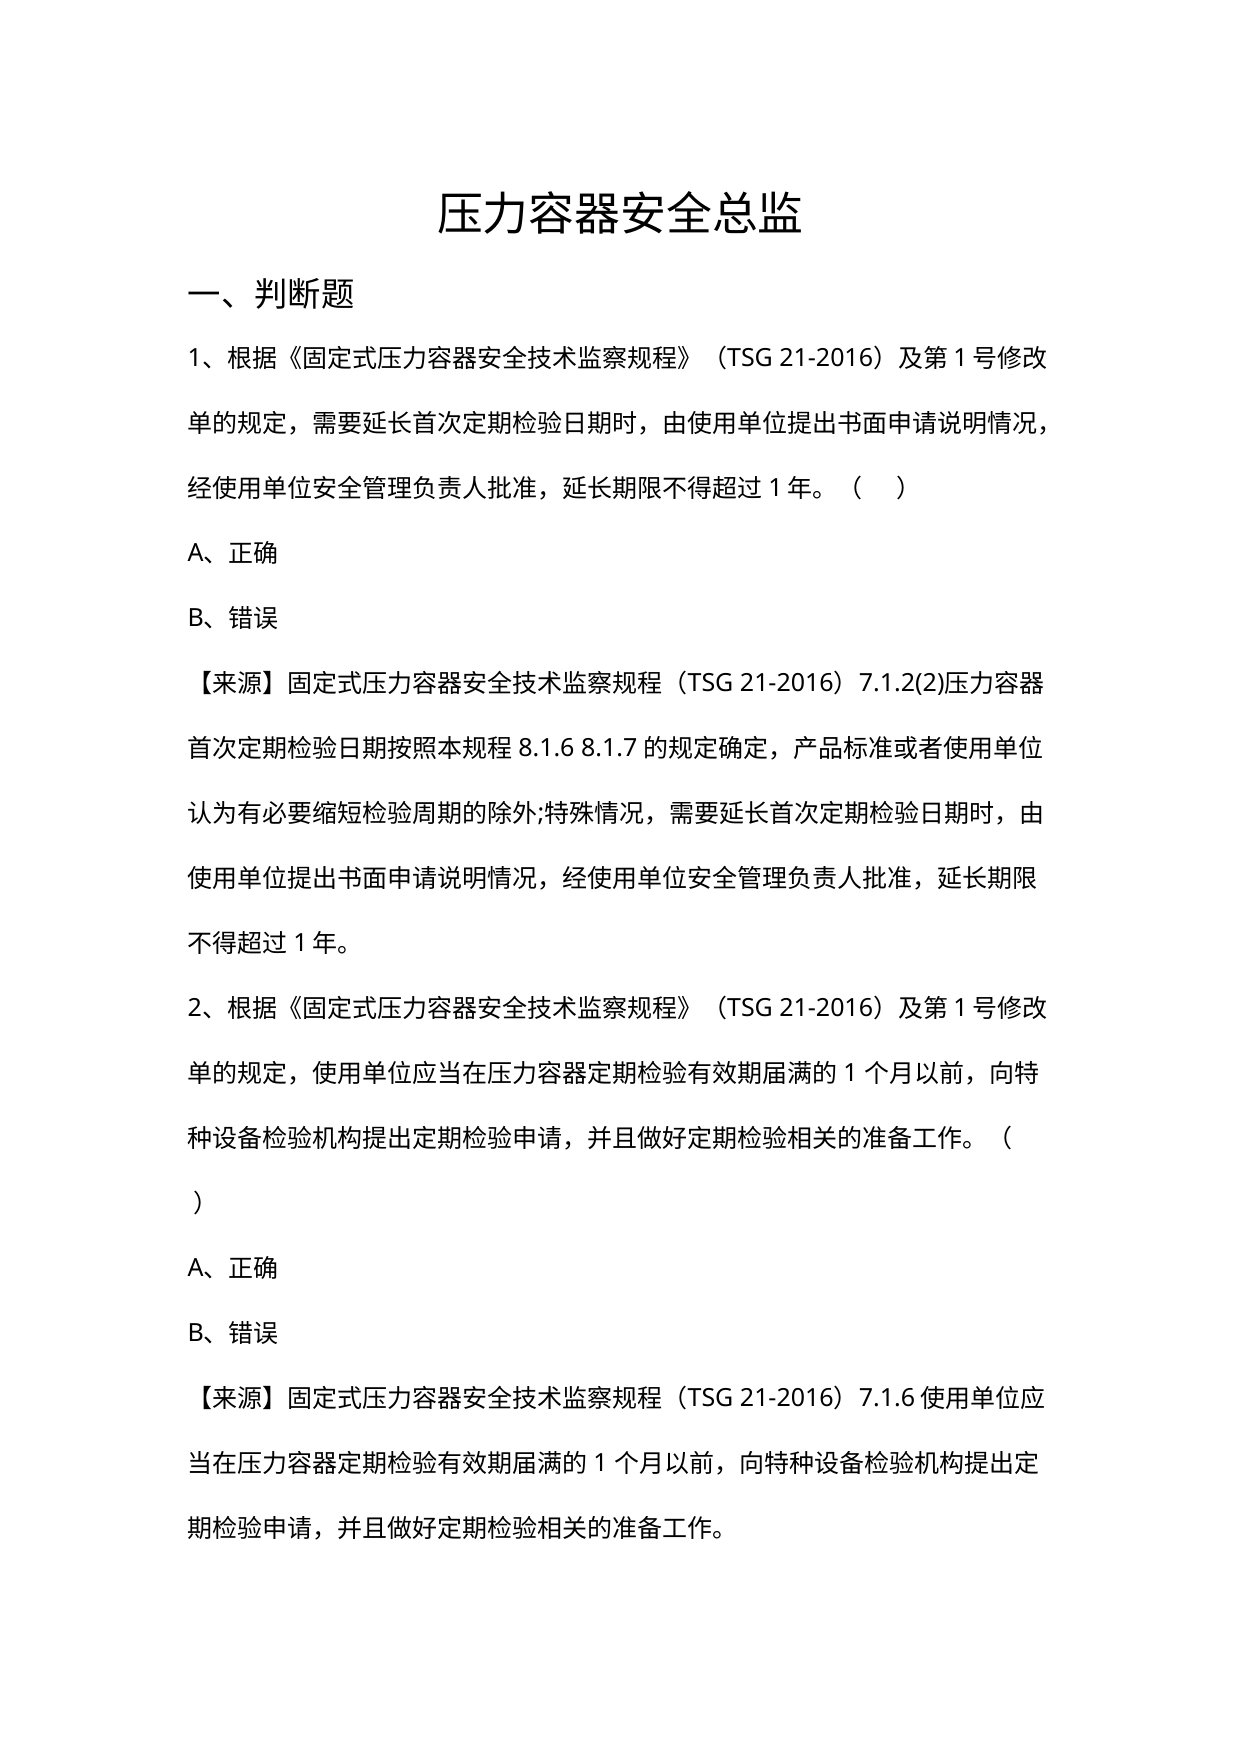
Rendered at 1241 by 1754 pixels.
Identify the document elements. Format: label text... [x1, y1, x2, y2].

text 【来源】固定式压力容器安全技术监察规程（TSG 21-2016）7.1.6使用单位应当在压力容器定期检验有效期届满的 1 个月以前，向特种设备检验机构提出定期检验申请，并且做好定期检验相关的准备工作。 [187, 1364, 1053, 1559]
text A、正确 [187, 519, 1053, 584]
text 压力容器安全总监 [187, 162, 1053, 259]
text 1、根据《固定式压力容器安全技术监察规程》（TSG 21-2016）及第1号修改单的规定，需要延长首次定期检验日期时，由使用单位提出书面申请说明情况，经使用单位安全管理负责人批准，延长期限不得超过 1年。（ ） [187, 324, 1053, 519]
text 2、根据《固定式压力容器安全技术监察规程》（TSG 21-2016）及第1号修改单的规定，使用单位应当在压力容器定期检验有效期届满的 1 个月以前，向特种设备检验机构提出定期检验申请，并且做好定期检验相关的准备工作。（ ） [187, 974, 1053, 1234]
text B、错误 [187, 1299, 1053, 1364]
text B、错误 [187, 584, 1053, 649]
text A、正确 [187, 1234, 1053, 1299]
list 判断题 [187, 259, 1053, 324]
text 【来源】固定式压力容器安全技术监察规程（TSG 21-2016）7.1.2(2)压力容器首次定期检验日期按照本规程 8.1.6 8.1.7 的规定确定，产品标准或者使用单位认为有必要缩短检验周期的除外;特殊情况，需要延长首次定期检验日期时，由使用单位提出书面申请说明情况，经使用单位安全管理负责人批准，延长期限不得超过 1年。 [187, 649, 1053, 974]
